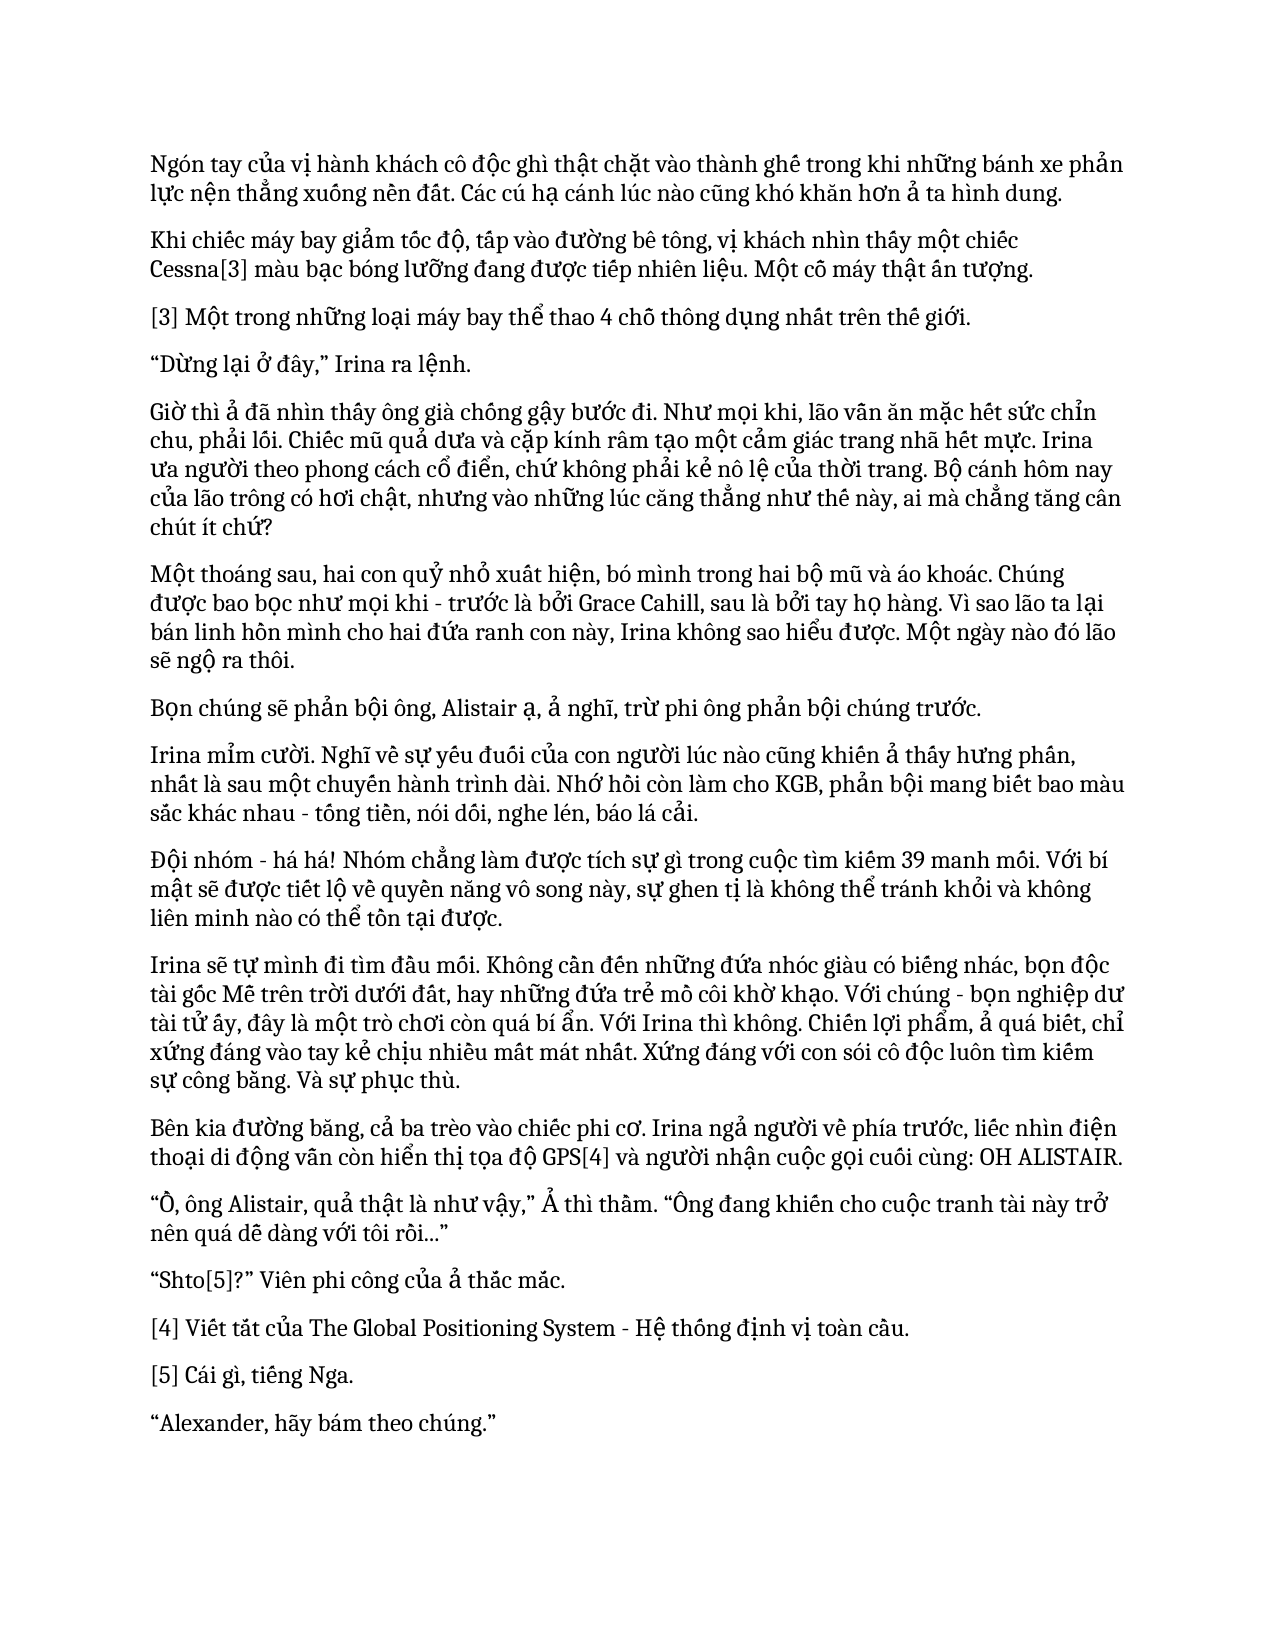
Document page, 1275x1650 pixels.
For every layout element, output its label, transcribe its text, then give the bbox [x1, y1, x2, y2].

text [5] Cái gì, tiếng Nga. [150, 1361, 1125, 1390]
text Bên kia đường băng, cả ba trèo vào chiếc phi cơ. Irina ngả người về phía trước, liếc nhìn điện thoại di động vẫn còn hiển thị tọa độ GPS[4] và người nhận cuộc gọi cuối cùng: OH ALISTAIR. [150, 1114, 1125, 1171]
text [3] Một trong những loại máy bay thể thao 4 chỗ thông dụng nhất trên thế giới. [150, 302, 1125, 331]
text Ngón tay của vị hành khách cô độc ghì thật chặt vào thành ghế trong khi những bánh xe phản lực nện thẳng xuống nền đất. Các cú hạ cánh lúc nào cũng khó khăn hơn ả ta hình dung. [150, 150, 1125, 207]
text “Alexander, hãy bám theo chúng.” [150, 1409, 1125, 1437]
text “Dừng lại ở đây,” Irina ra lệnh. [150, 350, 1125, 379]
text Bọn chúng sẽ phản bội ông, Alistair ạ, ả nghĩ, trừ phi ông phản bội chúng trước. [150, 694, 1125, 722]
text Irina sẽ tự mình đi tìm đầu mối. Không cần đến những đứa nhóc giàu có biếng nhác, bọn độc tài gốc Mễ trên trời dưới đất, hay những đứa trẻ mồ côi khờ khạo. Với chúng - bọn nghiệp dư tài tử ấy, đây là một trò chơi còn quá bí ẩn. Với Irina thì không. Chiến lợi phẩm, ả quá biết, chỉ xứng đáng vào tay kẻ chịu nhiều mất mát nhất. Xứng đáng với con sói cô độc luôn tìm kiếm sự công bằng. Và sự phục thù. [150, 951, 1125, 1095]
text Một thoáng sau, hai con quỷ nhỏ xuất hiện, bó mình trong hai bộ mũ và áo khoác. Chúng được bao bọc như mọi khi - trước là bởi Grace Cahill, sau là bởi tay họ hàng. Vì sao lão ta lại bán linh hồn mình cho hai đứa ranh con này, Irina không sao hiểu được. Một ngày nào đó lão sẽ ngộ ra thôi. [150, 560, 1125, 675]
text Khi chiếc máy bay giảm tốc độ, tấp vào đường bê tông, vị khách nhìn thấy một chiếc Cessna[3] màu bạc bóng lưỡng đang được tiếp nhiên liệu. Một cỗ máy thật ấn tượng. [150, 226, 1125, 284]
text [4] Viết tắt của The Global Positioning System - Hệ thống định vị toàn cầu. [150, 1314, 1125, 1342]
text “Ồ, ông Alistair, quả thật là như vậy,” Ả thì thầm. “Ông đang khiến cho cuộc tranh tài này trở nên quá dễ dàng với tôi rồi...” [150, 1190, 1125, 1247]
text “Shto[5]?” Viên phi công của ả thắc mắc. [150, 1266, 1125, 1295]
text Giờ thì ả đã nhìn thấy ông già chống gậy bước đi. Như mọi khi, lão vẫn ăn mặc hết sức chỉn chu, phải lối. Chiếc mũ quả dưa và cặp kính râm tạo một cảm giác trang nhã hết mực. Irina ưa người theo phong cách cổ điển, chứ không phải kẻ nô lệ của thời trang. Bộ cánh hôm nay của lão trông có hơi chật, nhưng vào những lúc căng thẳng như thế này, ai mà chẳng tăng cân chút ít chứ? [150, 397, 1125, 541]
text Irina mỉm cười. Nghĩ về sự yếu đuối của con người lúc nào cũng khiến ả thấy hưng phấn, nhất là sau một chuyến hành trình dài. Nhớ hồi còn làm cho KGB, phản bội mang biết bao màu sắc khác nhau - tống tiền, nói dối, nghe lén, báo lá cải. [150, 741, 1125, 827]
text Đội nhóm - há há! Nhóm chẳng làm được tích sự gì trong cuộc tìm kiếm 39 manh mối. Với bí mật sẽ được tiết lộ về quyền năng vô song này, sự ghen tị là không thể tránh khỏi và không liên minh nào có thể tồn tại được. [150, 846, 1125, 932]
